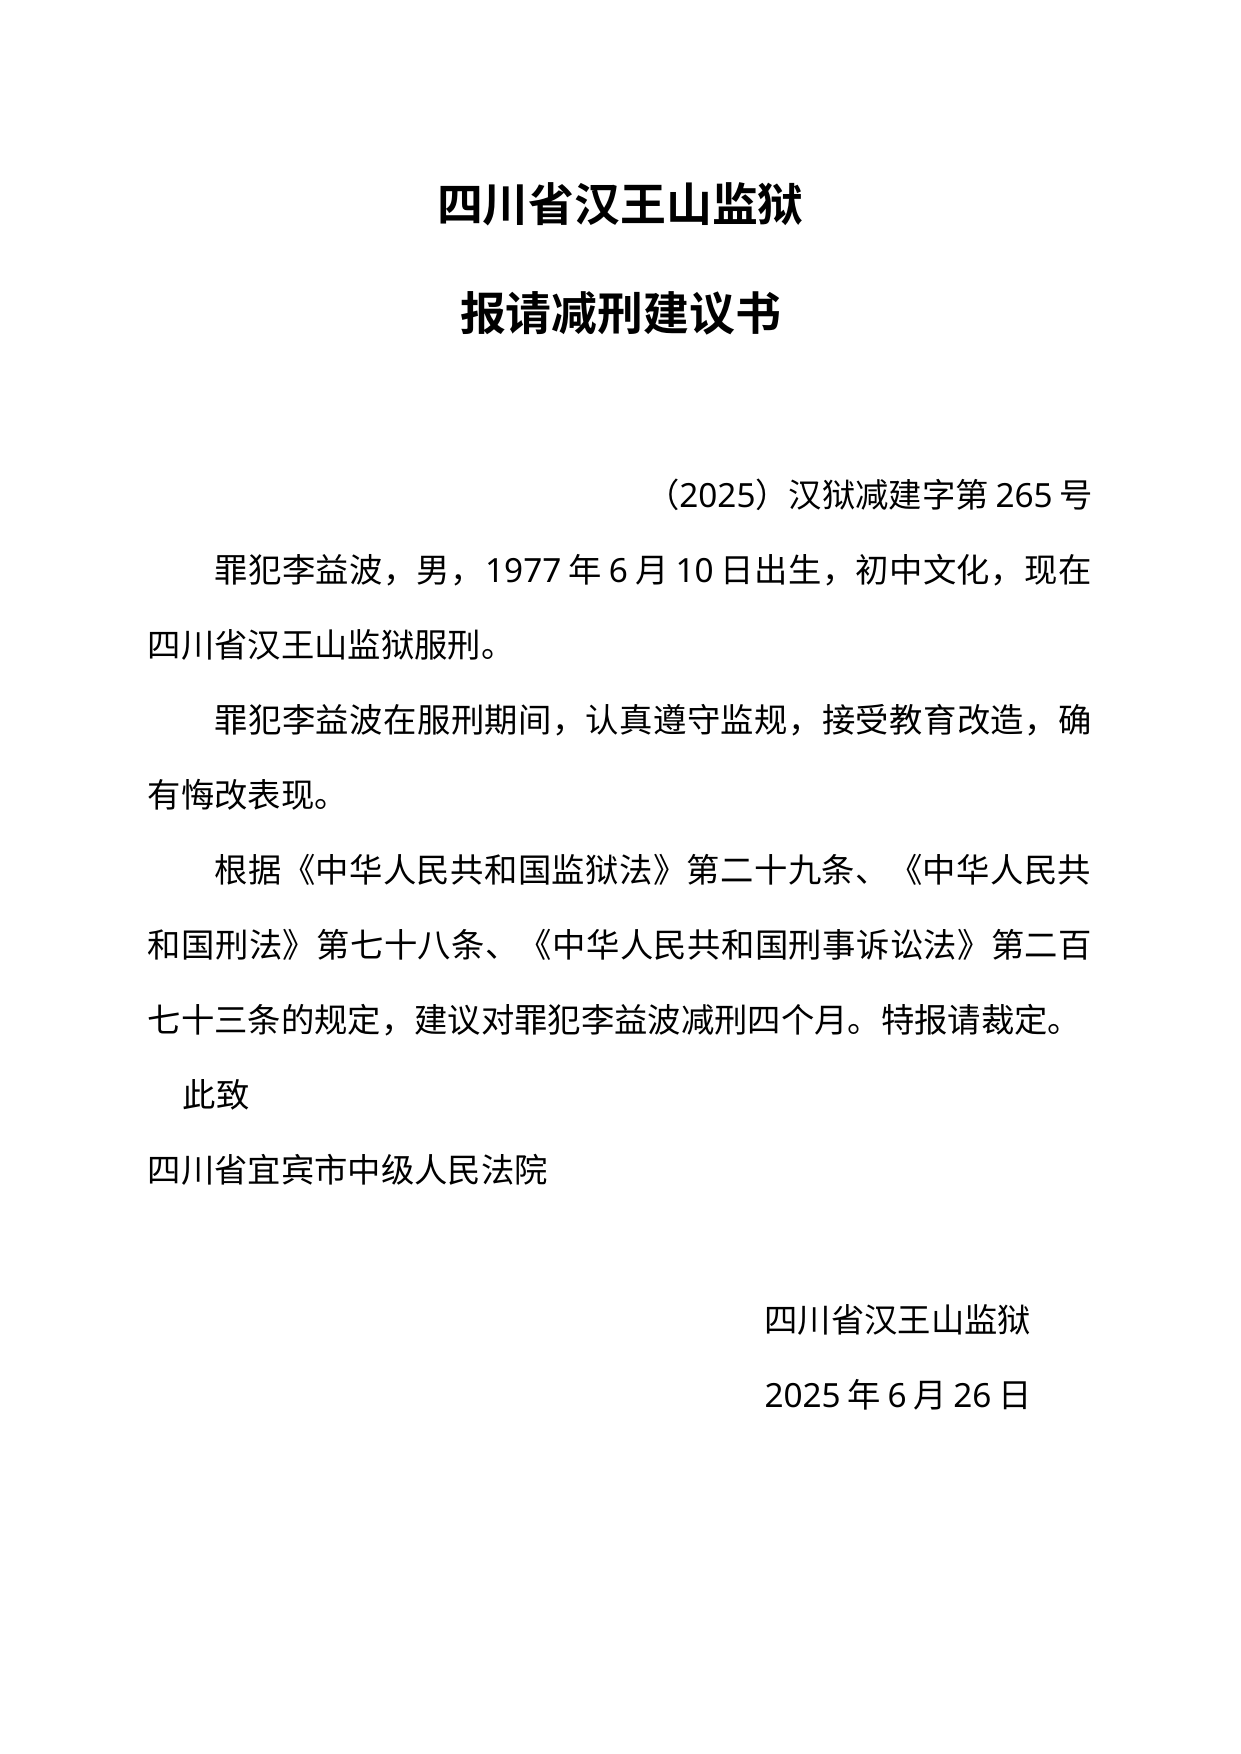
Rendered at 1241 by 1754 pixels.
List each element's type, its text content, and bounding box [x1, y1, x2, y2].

text 根据《中华人民共和国监狱法》第二十九条、《中华人民共和国刑法》第七十八条、《中华人民共和国刑事诉讼法》第二百七十三条的规定，建议对罪犯李益波减刑四个月。特报请裁定。 [148, 831, 1092, 1056]
text 此致 [148, 1056, 1092, 1131]
text 罪犯李益波，男，1977年6月10日出生，初中文化，现在四川省汉王山监狱服刑。 [148, 531, 1092, 681]
text 四川省汉王山监狱 [148, 164, 1092, 239]
text 2025年6月26日 [148, 1356, 1092, 1431]
text （2025）汉狱减建字第265号 [148, 456, 1092, 531]
text 罪犯李益波在服刑期间，认真遵守监规，接受教育改造，确有悔改表现。 [148, 681, 1092, 831]
text 四川省宜宾市中级人民法院 [148, 1131, 1092, 1206]
text 四川省汉王山监狱 [148, 1281, 1092, 1356]
text 报请减刑建议书 [148, 273, 1092, 348]
